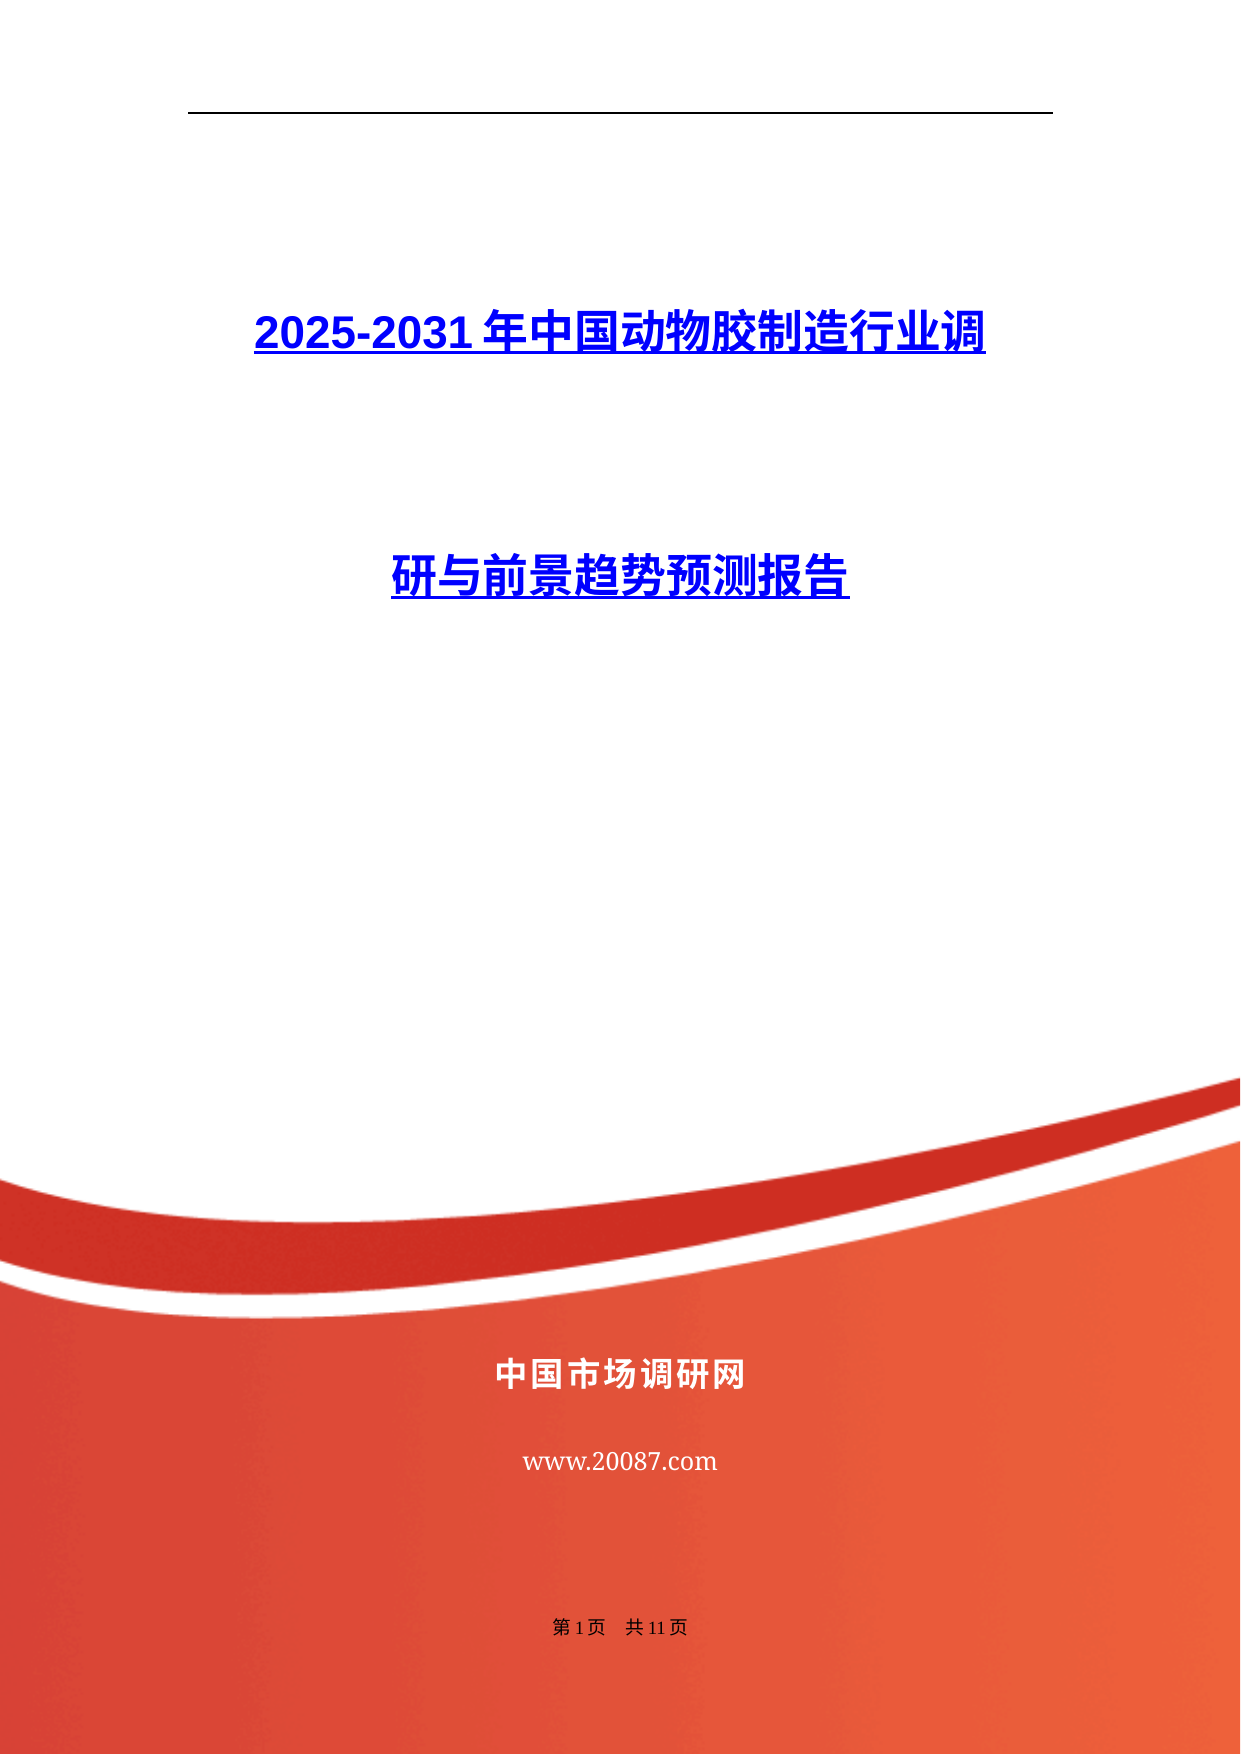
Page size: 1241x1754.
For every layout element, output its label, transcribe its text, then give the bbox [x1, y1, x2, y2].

table_header 2025-2031年中国动物胶制造行业调研与前景趋势预测报告 [188, 207, 1053, 773]
picture [0, 1006, 1241, 1754]
text www.20087.com [187, 1428, 1053, 1493]
subtitle 中国市场调研网 [187, 1339, 1053, 1404]
